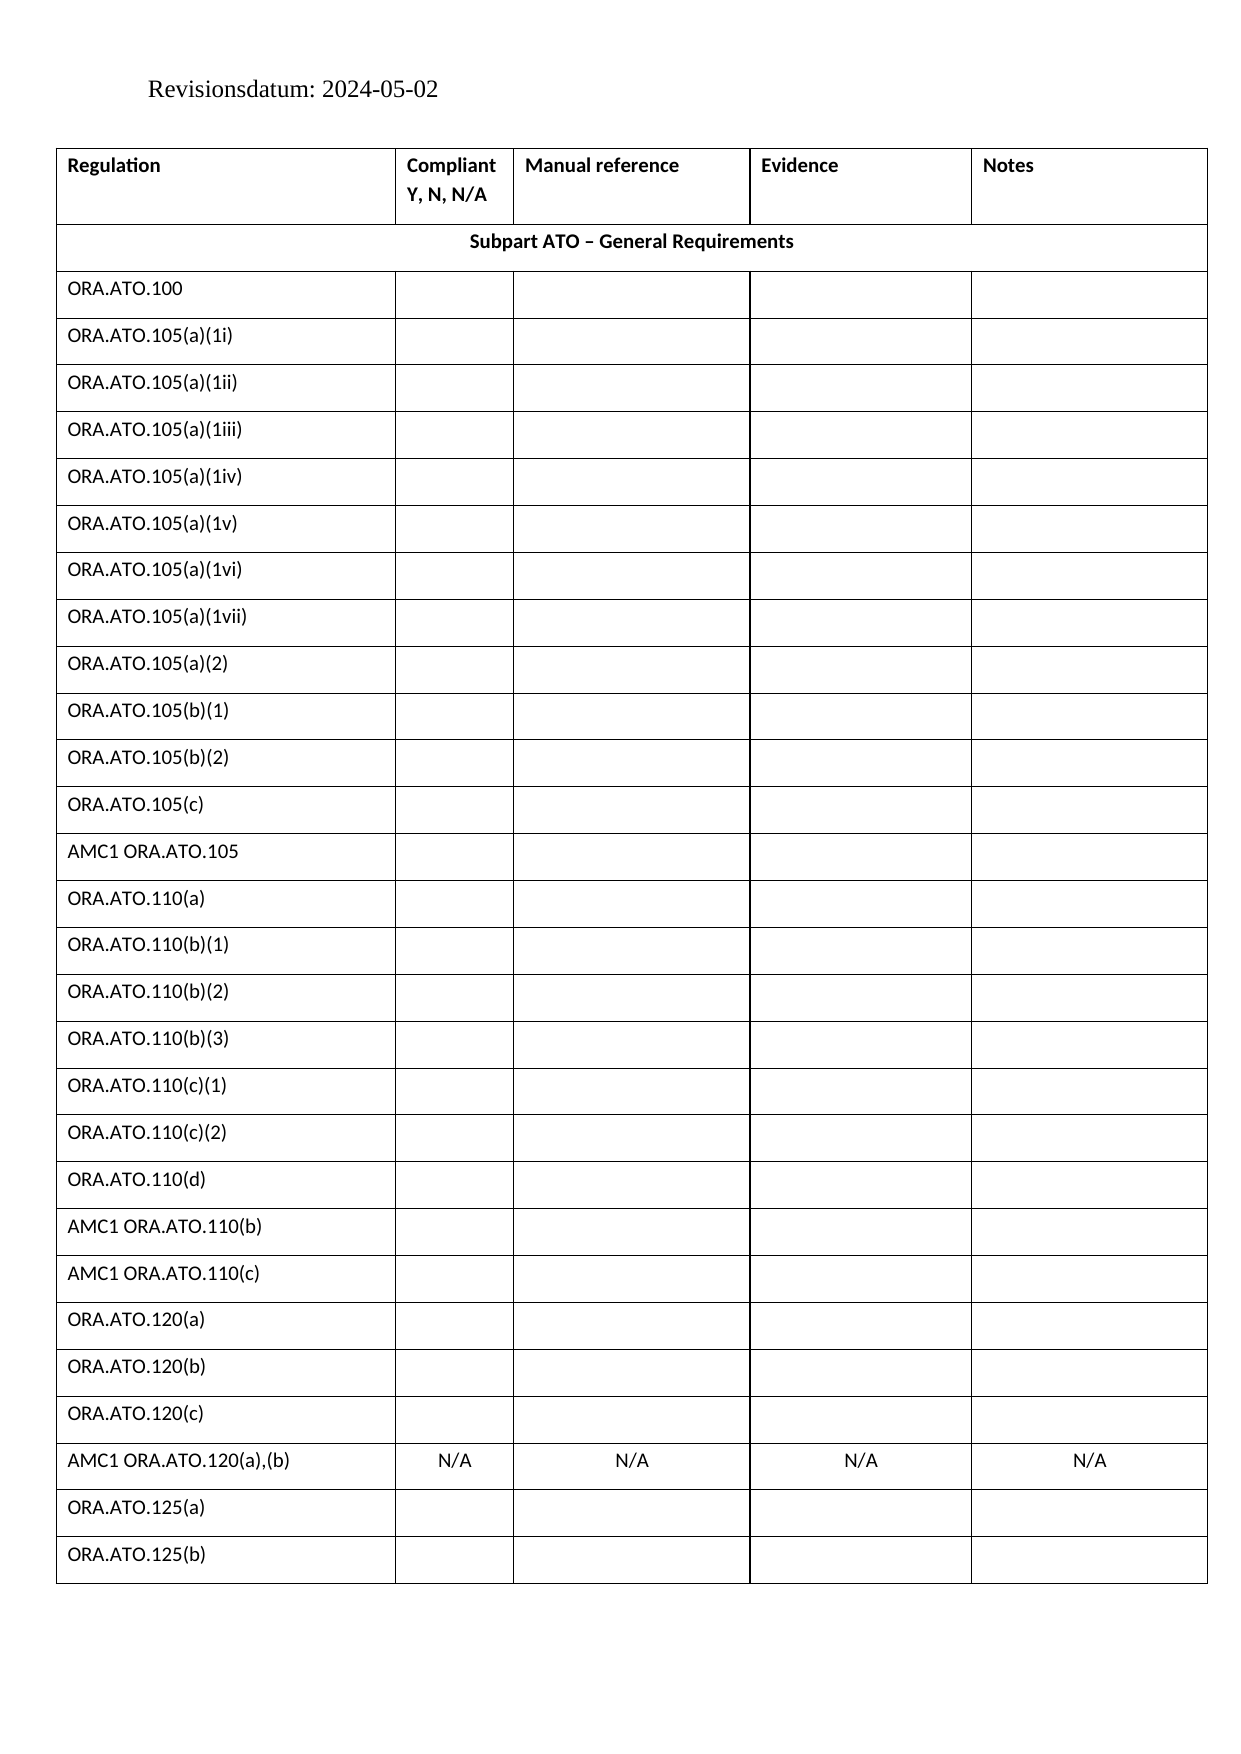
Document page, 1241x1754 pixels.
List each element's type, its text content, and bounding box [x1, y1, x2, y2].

table_cell [751, 365, 971, 411]
table_cell [751, 1115, 971, 1161]
table_cell [514, 740, 749, 786]
table_cell ORA.ATO.105(a)(1iii) [57, 412, 395, 458]
table_cell [751, 600, 971, 646]
table_cell ORA.ATO.110(a) [57, 881, 395, 927]
table_cell [396, 975, 513, 1021]
table_cell AMC1 ORA.ATO.105 [57, 834, 395, 880]
table_cell [972, 1350, 1207, 1396]
table_cell [972, 1537, 1207, 1583]
table_cell [972, 272, 1207, 317]
table_cell [751, 787, 971, 833]
table_cell [972, 1115, 1207, 1161]
table_cell ORA.ATO.110(c)(2) [57, 1115, 395, 1161]
table_cell [751, 881, 971, 927]
table_cell [972, 1397, 1207, 1442]
table_cell [514, 647, 749, 692]
table_cell ORA.ATO.105(a)(1vii) [57, 600, 395, 646]
table_cell [514, 1115, 749, 1161]
table_cell [514, 600, 749, 646]
table_cell [396, 412, 513, 458]
table_cell [751, 1069, 971, 1114]
table_cell [972, 319, 1207, 364]
table_cell [514, 459, 749, 505]
table_cell N/A [514, 1444, 749, 1489]
table_cell [396, 365, 513, 411]
table_cell [396, 459, 513, 505]
table_cell [396, 600, 513, 646]
table_cell [751, 694, 971, 739]
table_cell ORA.ATO.125(b) [57, 1537, 395, 1583]
table_cell [972, 647, 1207, 692]
table_cell [751, 1022, 971, 1067]
table_cell Subpart ATO – General Requirements [57, 225, 1207, 271]
table_cell [396, 506, 513, 552]
table_cell [751, 412, 971, 458]
table_cell [514, 412, 749, 458]
table_cell [396, 1209, 513, 1255]
table_header Evidence [751, 149, 971, 224]
table_cell [751, 1350, 971, 1396]
table_cell ORA.ATO.105(a)(1vi) [57, 553, 395, 599]
table_cell [396, 553, 513, 599]
table_cell [972, 600, 1207, 646]
table_cell [972, 740, 1207, 786]
table_cell [972, 1256, 1207, 1302]
table_cell [514, 1490, 749, 1536]
table_cell [396, 1350, 513, 1396]
table_cell [751, 272, 971, 317]
table_cell ORA.ATO.105(a)(1iv) [57, 459, 395, 505]
table_cell [751, 647, 971, 692]
table_cell [396, 834, 513, 880]
table_cell [514, 1350, 749, 1396]
table_cell ORA.ATO.120(b) [57, 1350, 395, 1396]
table_cell [972, 1490, 1207, 1536]
table_cell ORA.ATO.100 [57, 272, 395, 317]
table_cell [514, 506, 749, 552]
table_cell ORA.ATO.105(a)(1v) [57, 506, 395, 552]
table_cell ORA.ATO.125(a) [57, 1490, 395, 1536]
table_cell [514, 694, 749, 739]
table_cell [396, 1490, 513, 1536]
table_cell [514, 1537, 749, 1583]
table_cell [972, 553, 1207, 599]
table_cell [514, 1397, 749, 1442]
table_cell AMC1 ORA.ATO.110(b) [57, 1209, 395, 1255]
table_cell [972, 694, 1207, 739]
table_cell [972, 787, 1207, 833]
table_cell [972, 1303, 1207, 1349]
table_cell [396, 694, 513, 739]
table_cell ORA.ATO.120(c) [57, 1397, 395, 1442]
table_cell [396, 319, 513, 364]
table_cell [396, 1115, 513, 1161]
table_cell AMC1 ORA.ATO.110(c) [57, 1256, 395, 1302]
table_cell [751, 506, 971, 552]
table_cell [972, 881, 1207, 927]
table_cell AMC1 ORA.ATO.120(a),(b) [57, 1444, 395, 1489]
table_cell [751, 1162, 971, 1208]
table_cell [396, 1069, 513, 1114]
table_cell [396, 1303, 513, 1349]
table_cell [396, 272, 513, 317]
table_cell [972, 1162, 1207, 1208]
table_cell [514, 1209, 749, 1255]
table_header Regulation [57, 149, 395, 224]
table_cell [751, 1256, 971, 1302]
table_cell [514, 272, 749, 317]
table_cell [396, 787, 513, 833]
table_cell [514, 881, 749, 927]
table_cell [972, 1209, 1207, 1255]
table_cell [514, 1303, 749, 1349]
table_cell [751, 459, 971, 505]
table_cell [514, 1022, 749, 1067]
table_cell [751, 740, 971, 786]
table_header Notes [972, 149, 1207, 224]
table_cell [751, 1303, 971, 1349]
table_cell [972, 1022, 1207, 1067]
table_cell [396, 928, 513, 974]
table_cell ORA.ATO.110(b)(3) [57, 1022, 395, 1067]
table_cell [751, 1490, 971, 1536]
table_cell ORA.ATO.110(b)(2) [57, 975, 395, 1021]
table_cell [972, 365, 1207, 411]
table_cell N/A [972, 1444, 1207, 1489]
table_cell [514, 1162, 749, 1208]
table_cell [751, 1209, 971, 1255]
table_cell [514, 1069, 749, 1114]
table_cell [514, 365, 749, 411]
table_cell [396, 1397, 513, 1442]
table_cell ORA.ATO.120(a) [57, 1303, 395, 1349]
table_cell [751, 975, 971, 1021]
table_cell [972, 412, 1207, 458]
table_cell [396, 647, 513, 692]
table_cell [972, 928, 1207, 974]
table_cell [751, 834, 971, 880]
table_cell [396, 1022, 513, 1067]
table_cell [514, 787, 749, 833]
table_cell N/A [751, 1444, 971, 1489]
table_cell [972, 459, 1207, 505]
table_cell [396, 881, 513, 927]
table_cell ORA.ATO.105(b)(1) [57, 694, 395, 739]
table_cell [751, 1397, 971, 1442]
table_cell ORA.ATO.105(c) [57, 787, 395, 833]
table_cell [751, 553, 971, 599]
table_cell ORA.ATO.105(a)(1i) [57, 319, 395, 364]
table_cell [751, 319, 971, 364]
table_cell [972, 975, 1207, 1021]
table_cell ORA.ATO.110(b)(1) [57, 928, 395, 974]
table_cell [396, 1256, 513, 1302]
table_cell [751, 928, 971, 974]
table_cell [514, 928, 749, 974]
table_cell ORA.ATO.105(a)(1ii) [57, 365, 395, 411]
table_cell [396, 740, 513, 786]
table_cell [972, 506, 1207, 552]
table_cell [514, 1256, 749, 1302]
table_cell [514, 975, 749, 1021]
table_cell ORA.ATO.105(a)(2) [57, 647, 395, 692]
table_cell ORA.ATO.105(b)(2) [57, 740, 395, 786]
table_cell ORA.ATO.110(c)(1) [57, 1069, 395, 1114]
table_header Manual reference [514, 149, 749, 224]
table_cell [396, 1162, 513, 1208]
table_cell N/A [396, 1444, 513, 1489]
table_cell [972, 834, 1207, 880]
table_cell [972, 1069, 1207, 1114]
table_cell [396, 1537, 513, 1583]
table_cell [514, 834, 749, 880]
table_cell [514, 319, 749, 364]
table_cell ORA.ATO.110(d) [57, 1162, 395, 1208]
table_header Compliant Y, N, N/A [396, 149, 513, 224]
table_cell [514, 553, 749, 599]
table_cell [751, 1537, 971, 1583]
